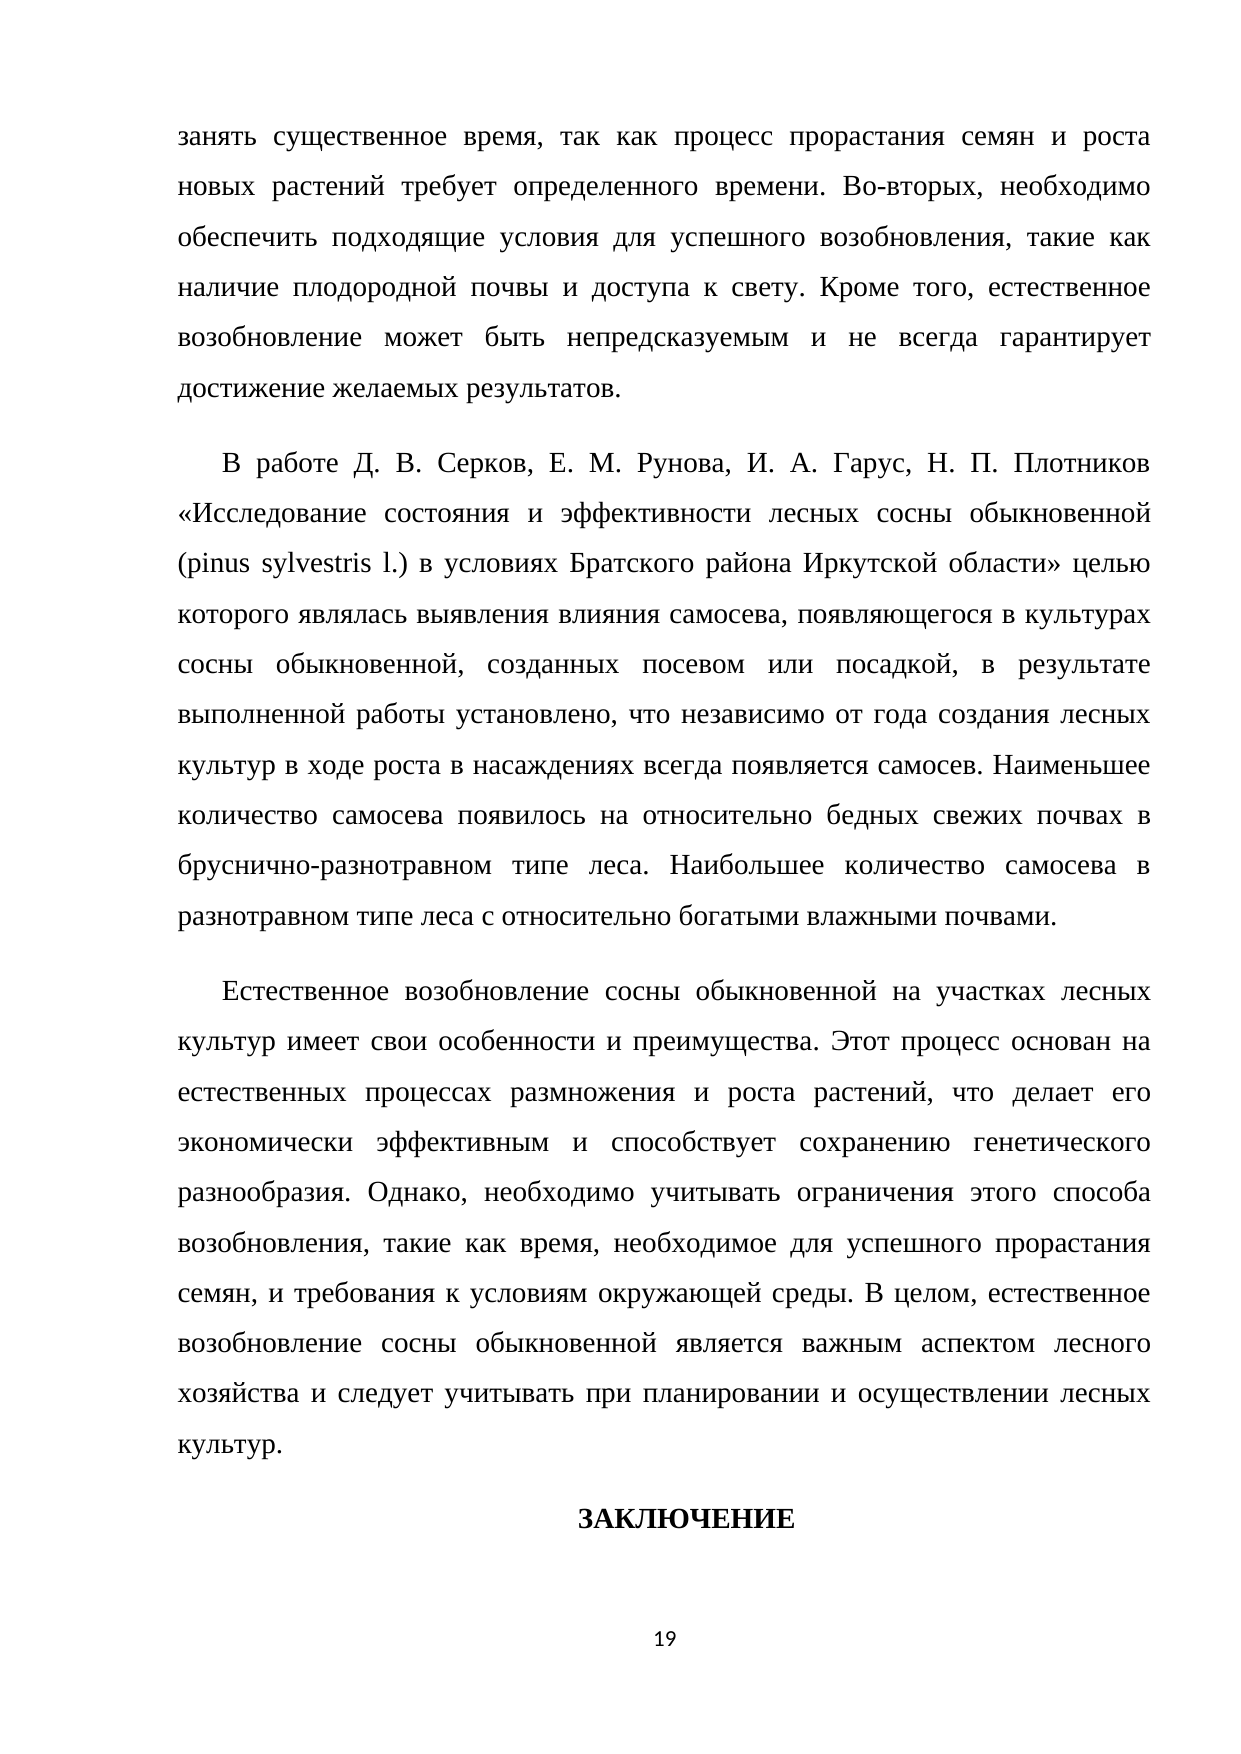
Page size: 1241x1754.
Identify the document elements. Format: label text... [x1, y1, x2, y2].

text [177, 118, 1152, 403]
text Естественное возобновление сосны обыкновенной на участках лесных культур имеет свои особенности и преимущества. Этот процесс основан на естественных процессах размножения и роста растений, что делает его экономически эффективным и способствует сохранению генетического разнообразия. Однако, необходимо учитывать ограничения этого способа возобновления, такие как время, необходимое для успешного прорастания семян, и требования к условиям окружающей среды. В целом, естественное возобновление сосны обыкновенной является важным аспектом лесного хозяйства и следует учитывать при планировании и осуществлении лесных культур. [177, 973, 1152, 1459]
text В работе Д. В. Серков, Е. М. Рунова, И. А. Гарус, Н. П. Плотников «Исследование состояния и эффективности лесных сосны обыкновенной (pinus sylvestris l.) в условиях Братского района Иркутской области» целью которого являлась выявления влияния самосева, появляющегося в культурах сосны обыкновенной, созданных посевом или посадкой, в результате выполненной работы установлено, что независимо от года создания лесных культур в ходе роста в насаждениях всегда появляется самосев. Наименьшее количество самосева появилось на относительно бедных свежих почвах в бруснично-разнотравном типе леса. Наибольшее количество самосева в разнотравном типе леса с относительно богатыми влажными почвами. [177, 445, 1152, 931]
text ЗАКЛЮЧЕНИЕ [177, 1501, 1152, 1535]
